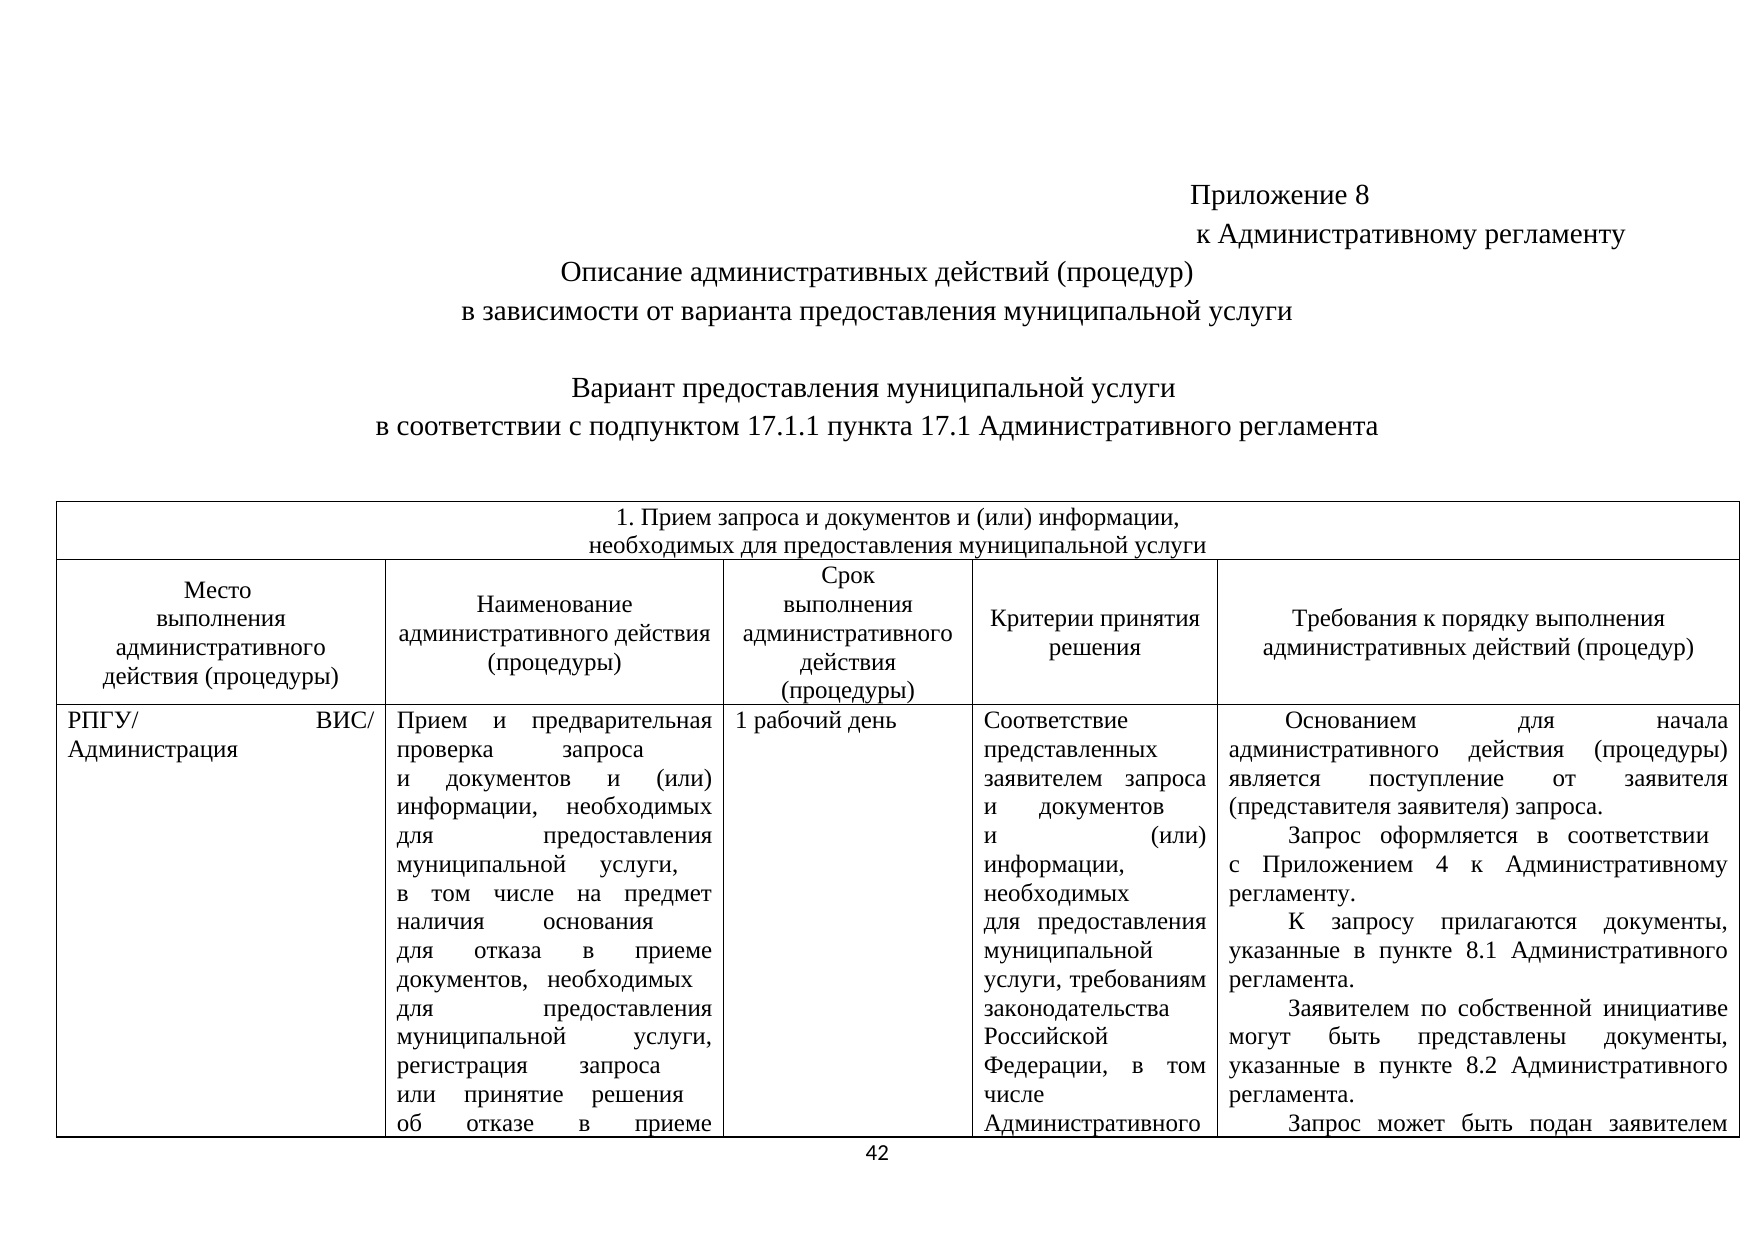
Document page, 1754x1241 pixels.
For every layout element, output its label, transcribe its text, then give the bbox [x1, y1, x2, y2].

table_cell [386, 705, 723, 1136]
text Приложение 8 [118, 177, 1636, 211]
table_header 1. Прием запроса и документов и (или) информации, необходимых для предоставления муниципальной услуги [57, 502, 1739, 559]
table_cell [57, 705, 385, 1136]
table_cell Место выполнения административного действия (процедуры) [57, 560, 385, 704]
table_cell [1218, 705, 1739, 1136]
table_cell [973, 705, 1217, 1136]
table_cell 1 рабочий день [724, 705, 972, 1136]
table_cell Требования к порядку выполнения административных действий (процедур) [1218, 560, 1739, 704]
subtitle Описание административных действий (процедур) в зависимости от варианта предоставления муниципальной услуги [118, 254, 1636, 326]
table_cell Срок выполнения административного действия (процедуры) [724, 560, 972, 704]
text Вариант предоставления муниципальной услуги в соответствии с подпунктом 17.1.1 пункта 17.1 Административного регламента [118, 370, 1636, 442]
text к Административному регламенту [118, 216, 1636, 249]
table_cell Наименование административного действия (процедуры) [386, 560, 723, 704]
table_cell Критерии принятия решения [973, 560, 1217, 704]
